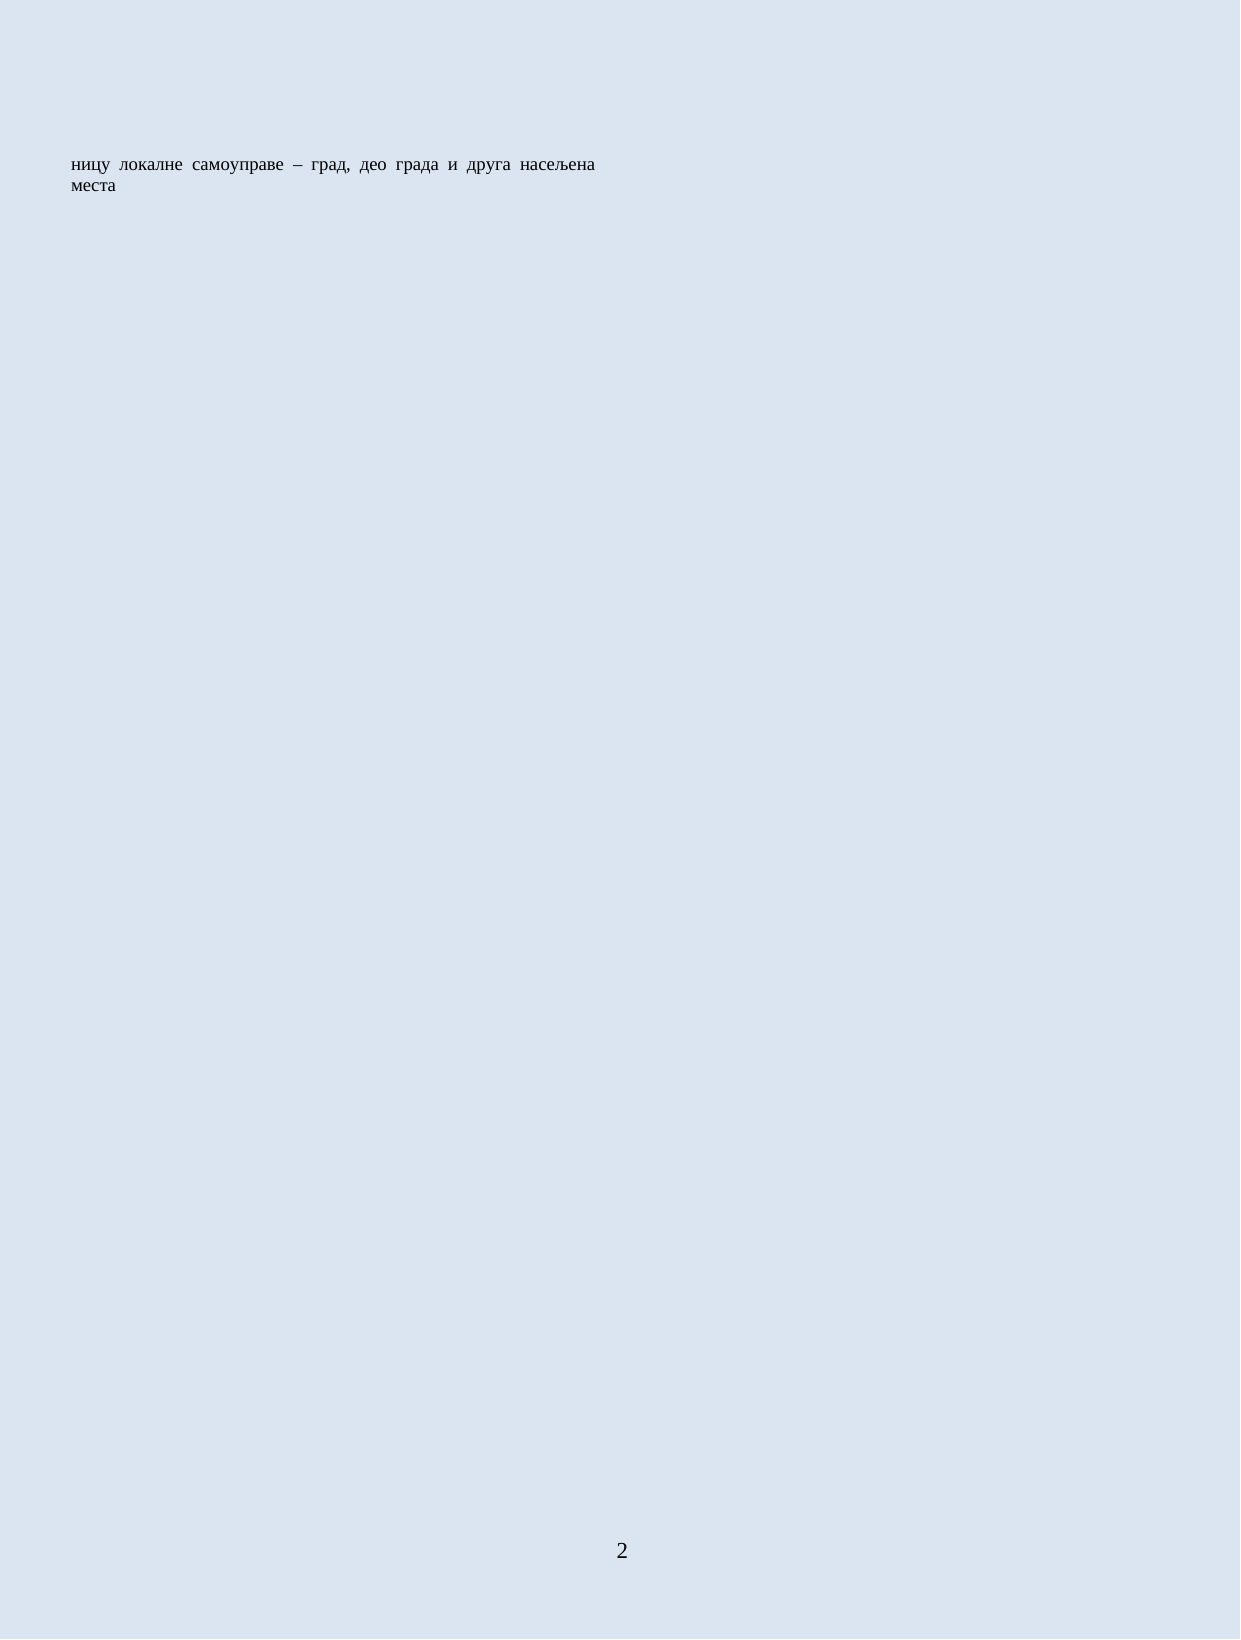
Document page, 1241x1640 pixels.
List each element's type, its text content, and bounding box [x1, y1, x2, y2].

text Дефинисано (гравитационо) подручје школе обухвата једи- ницу локалне самоуправе – град, део града и друга насељена места [71, 154, 595, 196]
